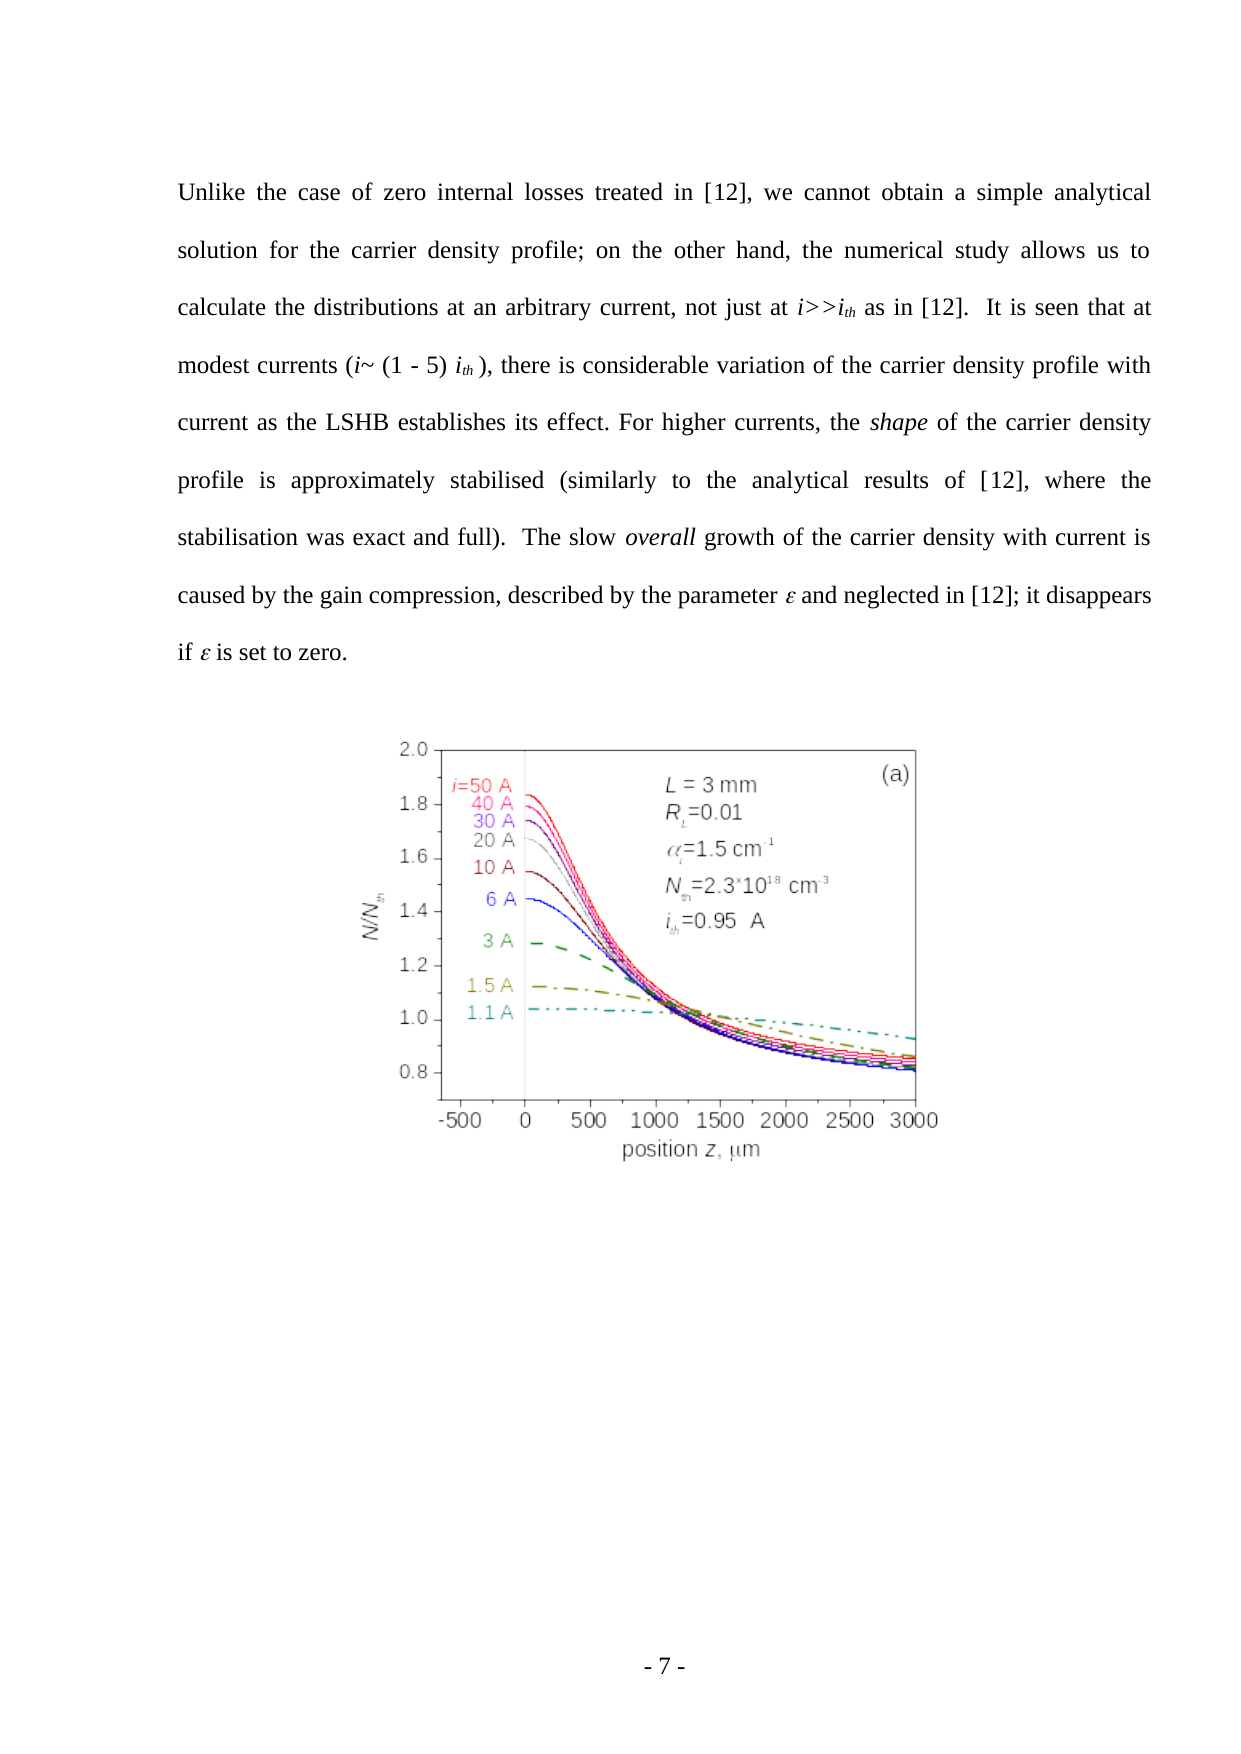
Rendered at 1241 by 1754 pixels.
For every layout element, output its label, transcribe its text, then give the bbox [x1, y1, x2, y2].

text Unlike the case of zero internal losses treated in [12], we cannot obtain a simple analytical solution for the carrier density profile; on the other hand, the numerical study allows us to calculate the distributions at an arbitrary current, not just at i>>ith as in [12]. It is seen that at modest currents (i~ (1 - 5) ith ), there is considerable variation of the carrier density profile with current as the LSHB establishes its effect. For higher currents, the shape of the carrier density profile is approximately stabilised (similarly to the analytical results of [12], where the stabilisation was exact and full). The slow overall growth of the carrier density with current is caused by the gain compression, described by the parameter and neglected in [12]; it disappears if is set to zero. [177, 177, 1152, 666]
